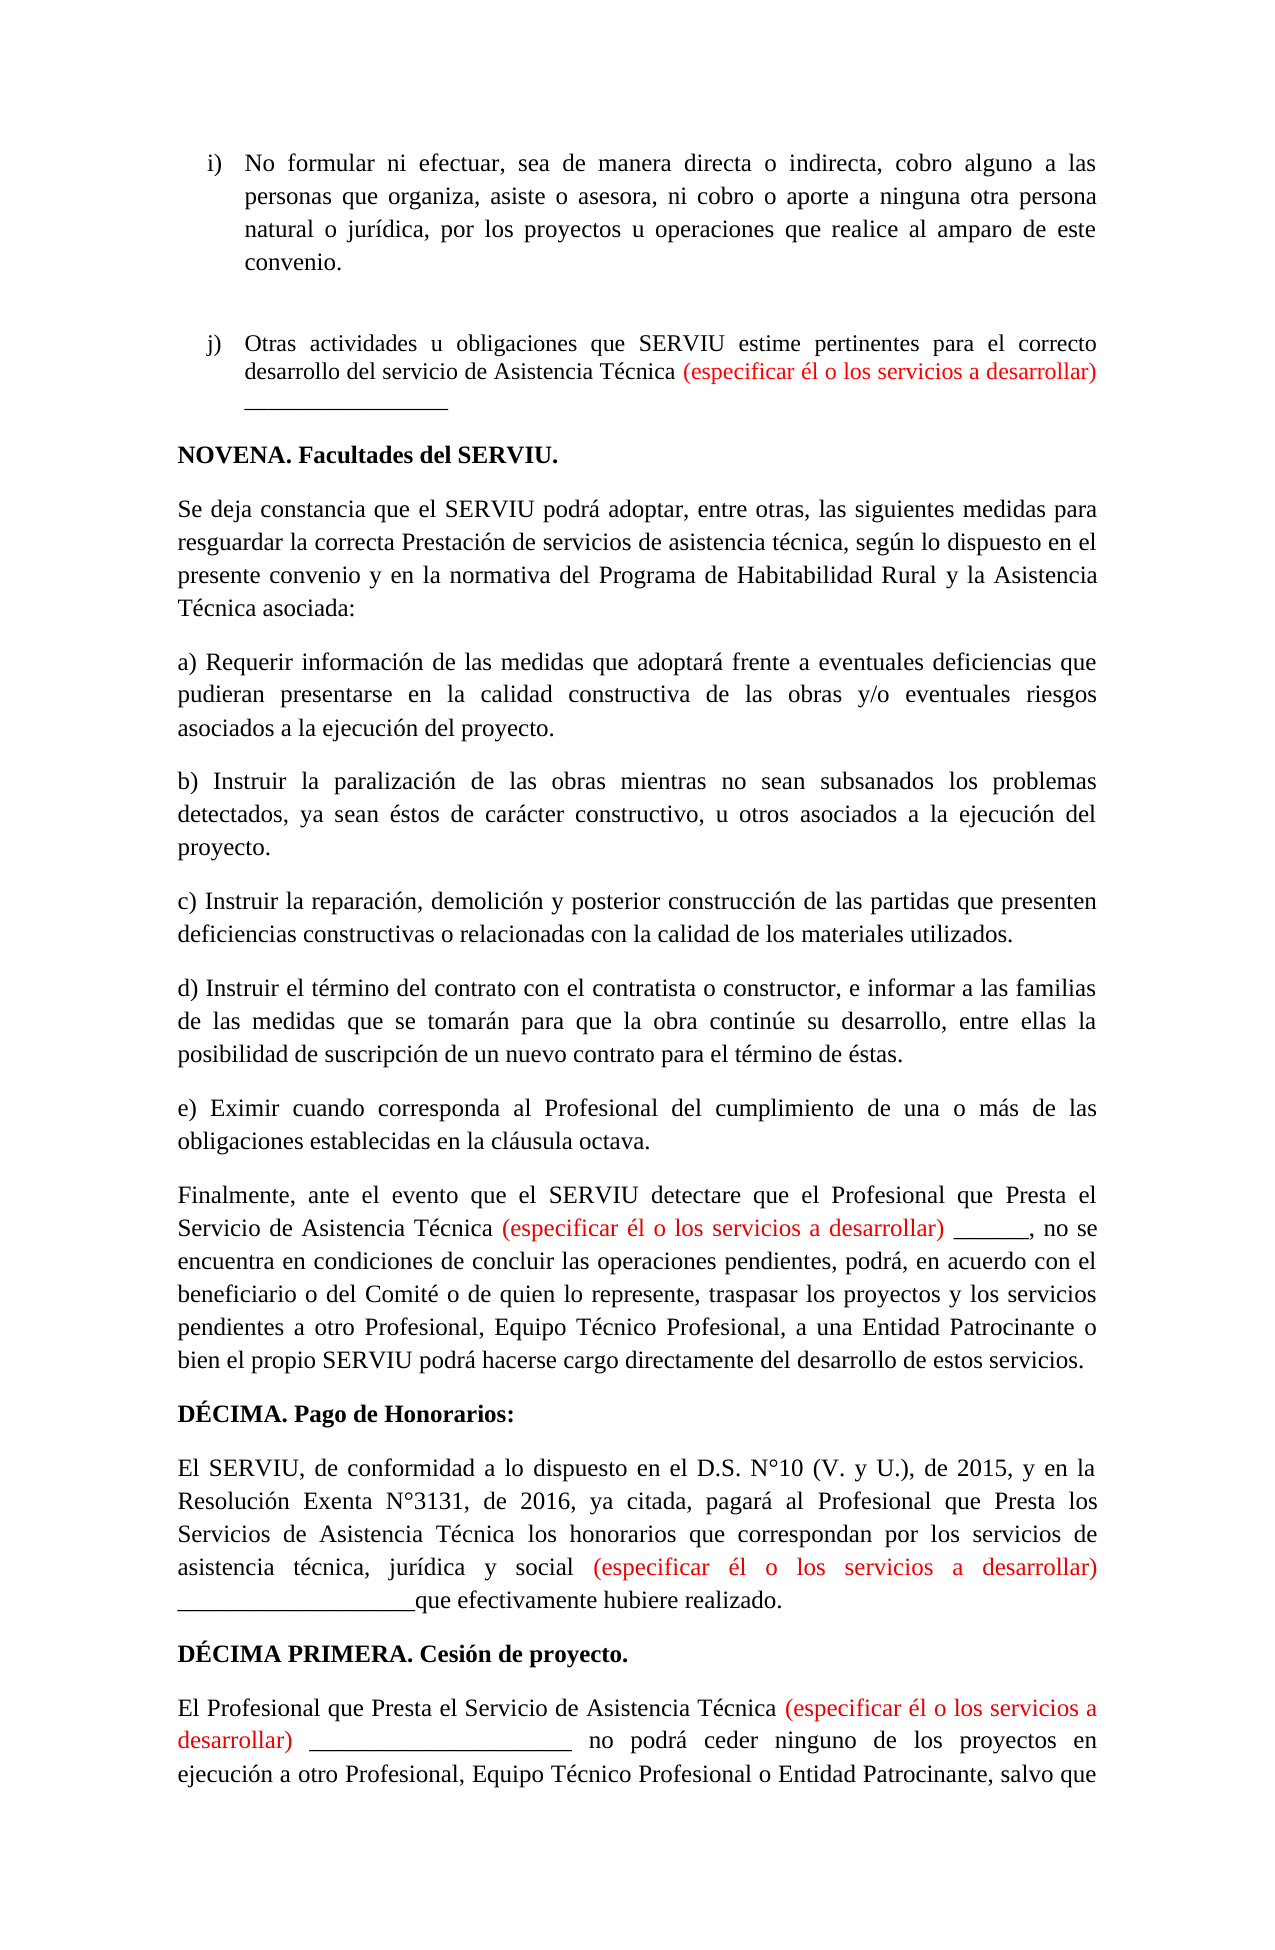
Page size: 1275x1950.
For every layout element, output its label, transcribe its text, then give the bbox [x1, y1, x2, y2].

text b) Instruir la paralización de las obras mientras no sean subsanados los problemas detectados, ya sean éstos de carácter constructivo, u otros asociados a la ejecución del proyecto. [177, 766, 1098, 861]
list No formular ni efectuar, sea de manera directa o indirecta, cobro alguno a las personas que organiza, asiste o asesora, ni cobro o aporte a ninguna otra persona natural o jurídica, por los proyectos u operaciones que realice al amparo de este convenio. [207, 148, 1098, 276]
text DÉCIMA. Pago de Honorarios: [177, 1399, 1098, 1428]
text c) Instruir la reparación, demolición y posterior construcción de las partidas que presenten deficiencias constructivas o relacionadas con la calidad de los materiales utilizados. [177, 886, 1098, 948]
text Finalmente, ante el evento que el SERVIU detectare que el Profesional que Presta el Servicio de Asistencia Técnica (especificar él o los servicios a desarrollar) ______, no se encuentra en condiciones de concluir las operaciones pendientes, podrá, en acuerdo con el beneficiario o del Comité o de quien lo represente, traspasar los proyectos y los servicios pendientes a otro Profesional, Equipo Técnico Profesional, a una Entidad Patrocinante o bien el propio SERVIU podrá hacerse cargo directamente del desarrollo de estos servicios. [177, 1180, 1098, 1374]
list Otras actividades u obligaciones que SERVIU estime pertinentes para el correcto desarrollo del servicio de Asistencia Técnica (especificar él o los servicios a desarrollar) _________________ [207, 329, 1098, 412]
text NOVENA. Facultades del SERVIU. [177, 440, 1098, 468]
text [177, 1693, 1098, 1787]
text El SERVIU, de conformidad a lo dispuesto en el D.S. N°10 (V. y U.), de 2015, y en la Resolución Exenta N°3131, de 2016, ya citada, pagará al Profesional que Presta los Servicios de Asistencia Técnica los honorarios que correspondan por los servicios de asistencia técnica, jurídica y social (especificar él o los servicios a desarrollar) ___________________que efectivamente hubiere realizado. [177, 1453, 1098, 1614]
text d) Instruir el término del contrato con el contratista o constructor, e informar a las familias de las medidas que se tomarán para que la obra continúe su desarrollo, entre ellas la posibilidad de suscripción de un nuevo contrato para el término de éstas. [177, 973, 1098, 1068]
text e) Eximir cuando corresponda al Profesional del cumplimiento de una o más de las obligaciones establecidas en la cláusula octava. [177, 1093, 1098, 1155]
text DÉCIMA PRIMERA. Cesión de proyecto. [177, 1639, 1098, 1667]
text a) Requerir información de las medidas que adoptará frente a eventuales deficiencias que pudieran presentarse en la calidad constructiva de las obras y/o eventuales riesgos asociados a la ejecución del proyecto. [177, 647, 1098, 741]
text Se deja constancia que el SERVIU podrá adoptar, entre otras, las siguientes medidas para resguardar la correcta Prestación de servicios de asistencia técnica, según lo dispuesto en el presente convenio y en la normativa del Programa de Habitabilidad Rural y la Asistencia Técnica asociada: [177, 494, 1098, 621]
